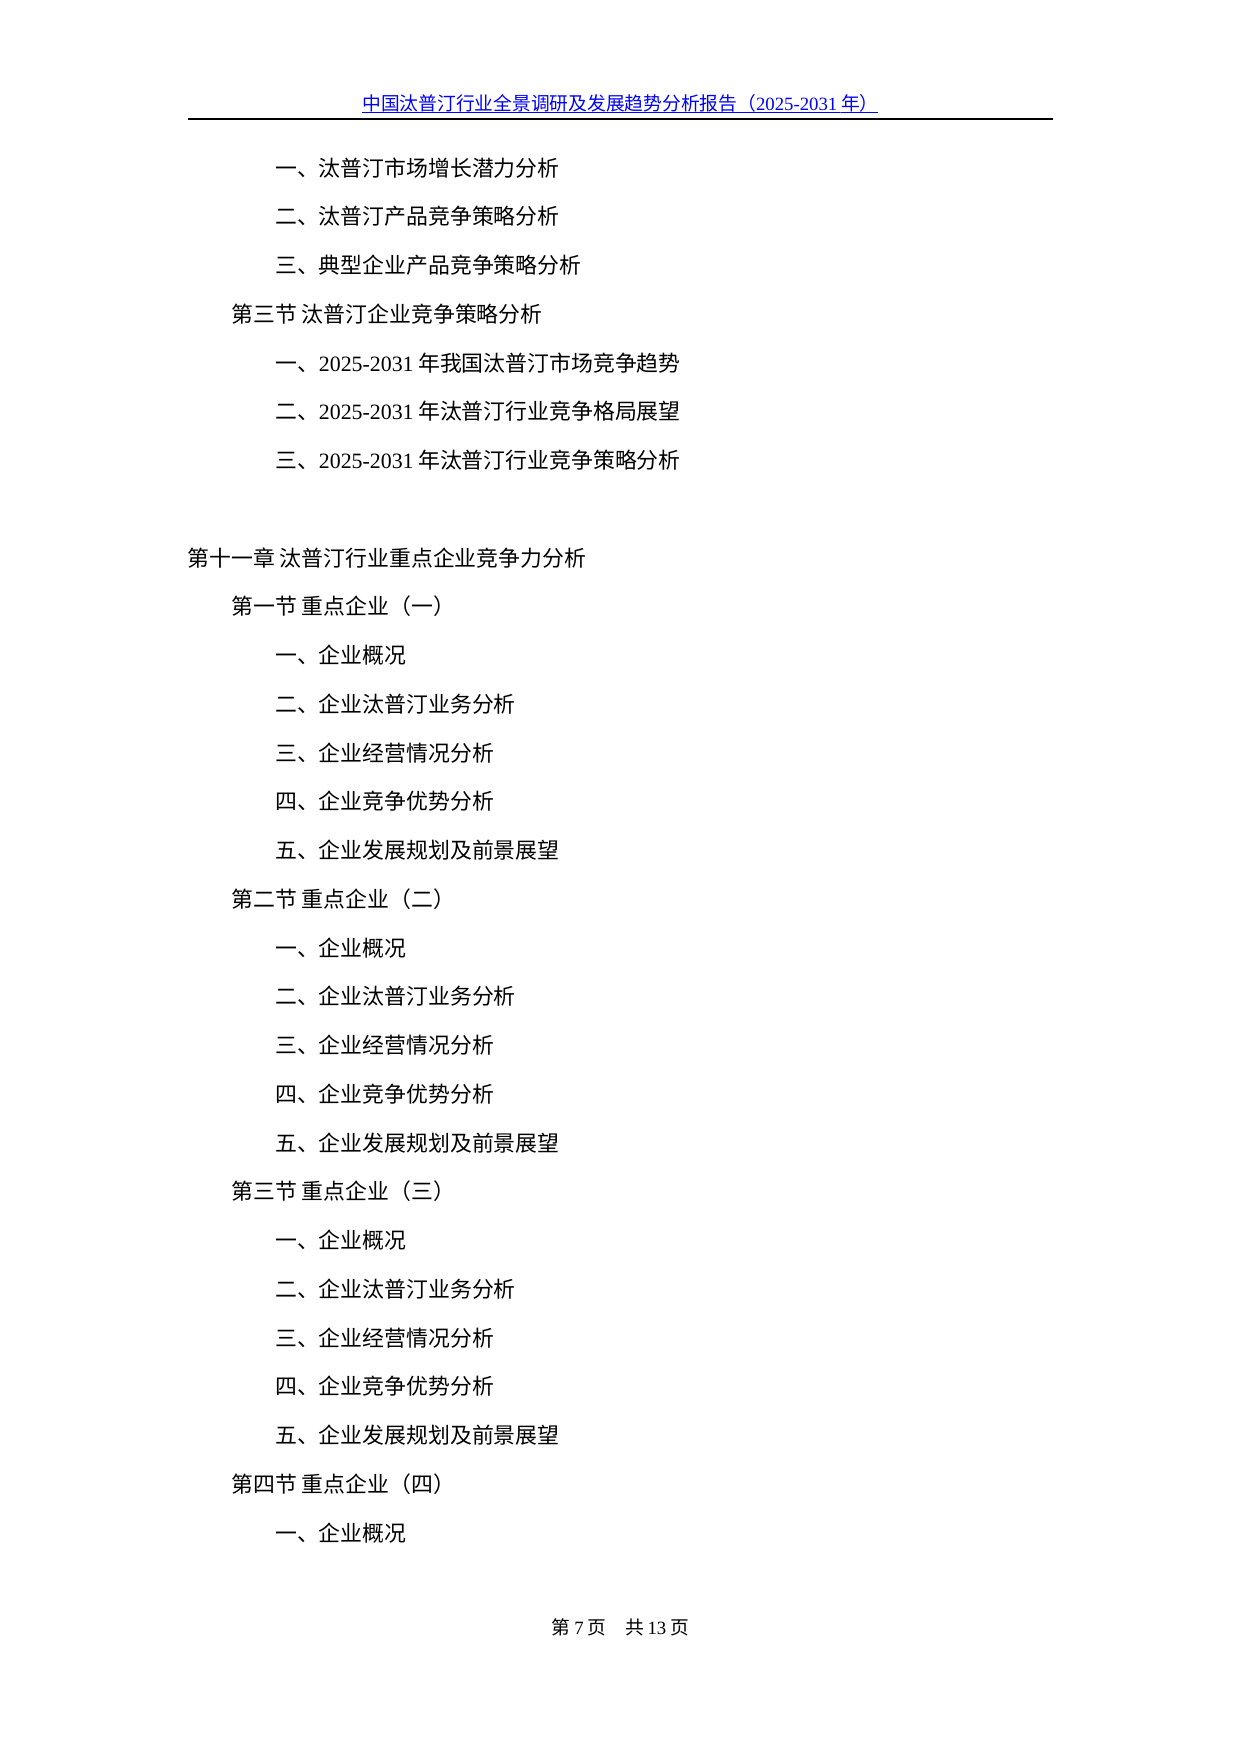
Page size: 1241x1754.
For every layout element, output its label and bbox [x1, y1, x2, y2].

text [187, 150, 1053, 1548]
